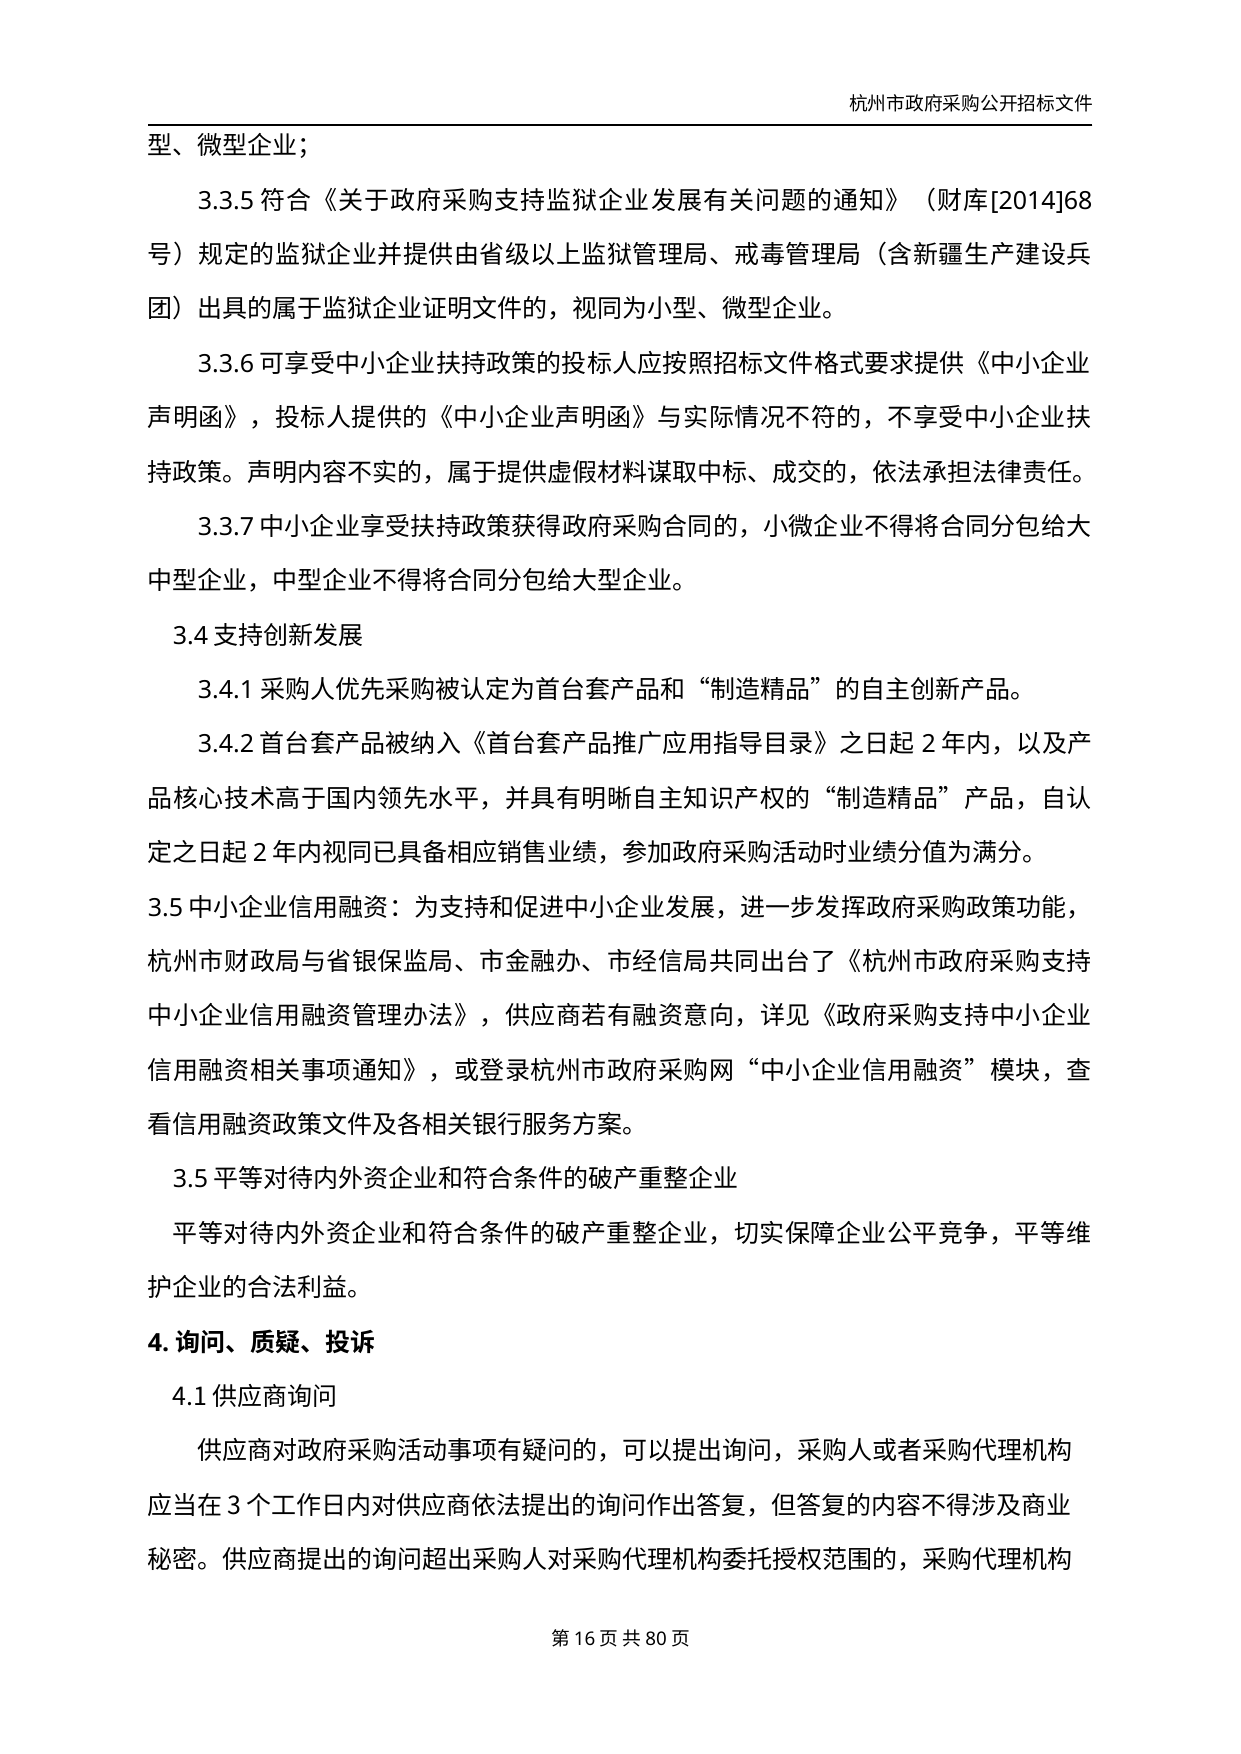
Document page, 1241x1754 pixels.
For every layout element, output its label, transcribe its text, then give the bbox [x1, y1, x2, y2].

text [148, 126, 1092, 162]
text 3.5中小企业信用融资：为支持和促进中小企业发展，进一步发挥政府采购政策功能，杭州市财政局与省银保监局、市金融办、市经信局共同出台了《杭州市政府采购支持中小企业信用融资管理办法》，供应商若有融资意向，详见《政府采购支持中小企业信用融资相关事项通知》，或登录杭州市政府采购网“中小企业信用融资”模块，查看信用融资政策文件及各相关银行服务方案。 [148, 887, 1092, 1141]
text 3.4.1 采购人优先采购被认定为首台套产品和“制造精品”的自主创新产品。 [148, 669, 1092, 706]
text 4.1供应商询问 [148, 1376, 1092, 1413]
text 3.3.6可享受中小企业扶持政策的投标人应按照招标文件格式要求提供《中小企业声明函》，投标人提供的《中小企业声明函》与实际情况不符的，不享受中小企业扶持政策。声明内容不实的，属于提供虚假材料谋取中标、成交的，依法承担法律责任。 [148, 343, 1092, 488]
text 3.4.2首台套产品被纳入《首台套产品推广应用指导目录》之日起2年内，以及产品核心技术高于国内领先水平，并具有明晰自主知识产权的“制造精品”产品，自认定之日起2年内视同已具备相应销售业绩，参加政府采购活动时业绩分值为满分。 [148, 724, 1092, 869]
text 平等对待内外资企业和符合条件的破产重整企业，切实保障企业公平竞争，平等维护企业的合法利益。 4. 询问、质疑、投诉 [148, 1213, 1092, 1358]
text 3.3.7中小企业享受扶持政策获得政府采购合同的，小微企业不得将合同分包给大中型企业，中型企业不得将合同分包给大型企业。 [148, 506, 1092, 597]
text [148, 1431, 1092, 1576]
text 3.4支持创新发展 [148, 615, 1092, 651]
text 3.3.5符合《关于政府采购支持监狱企业发展有关问题的通知》（财库[2014]68号）规定的监狱企业并提供由省级以上监狱管理局、戒毒管理局（含新疆生产建设兵团）出具的属于监狱企业证明文件的，视同为小型、微型企业。 [148, 180, 1092, 325]
text 3.5平等对待内外资企业和符合条件的破产重整企业 [148, 1159, 1092, 1195]
